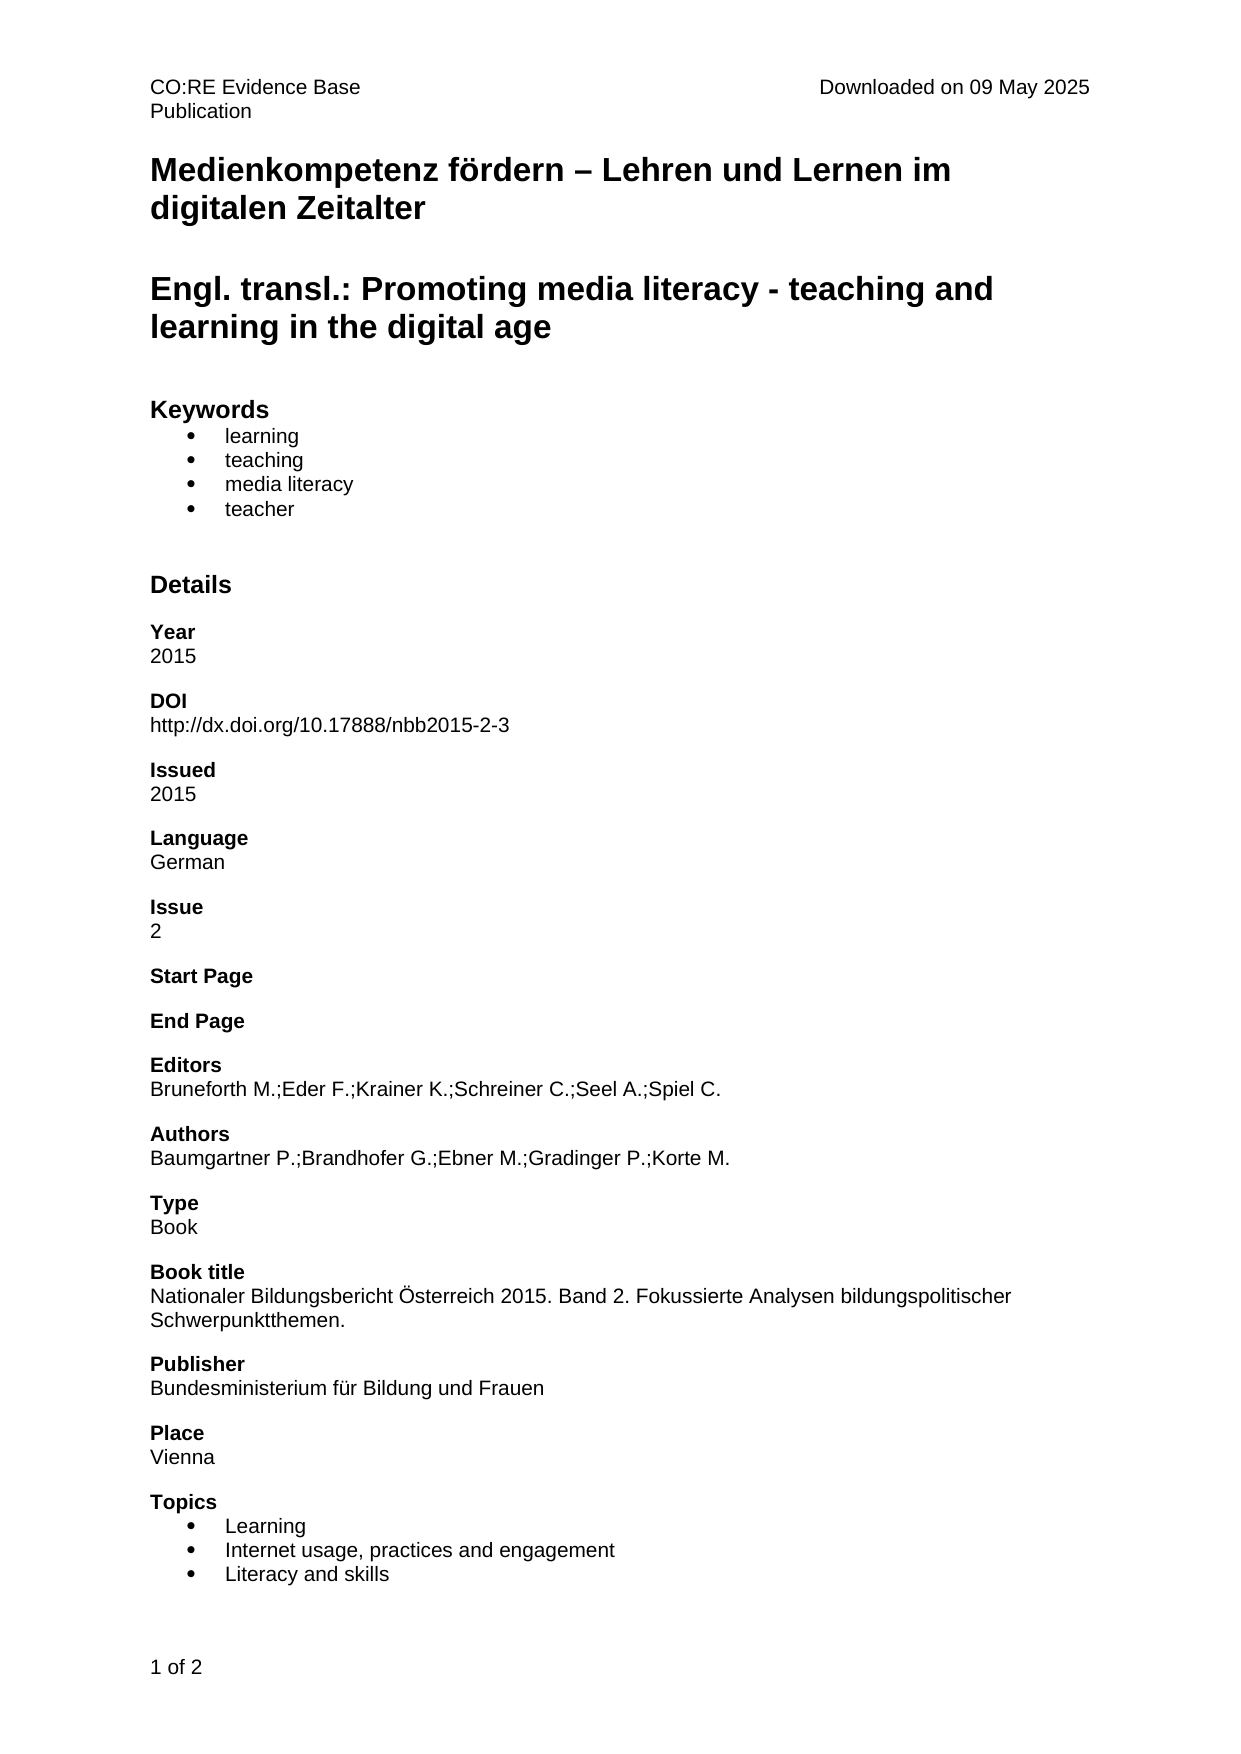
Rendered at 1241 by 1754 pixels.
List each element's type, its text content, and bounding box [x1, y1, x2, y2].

list Literacy and skills [187, 1562, 1090, 1586]
subtitle End Page [150, 1008, 1090, 1032]
subtitle Start Page [150, 964, 1090, 988]
text Nationaler Bildungsbericht Österreich 2015. Band 2. Fokussierte Analysen bildungspolitischer Schwerpunktthemen. [150, 1283, 1090, 1331]
text Book [150, 1215, 1090, 1239]
subtitle Issue [150, 895, 1090, 919]
list media literacy [187, 472, 1090, 496]
list teacher [187, 496, 1090, 520]
subtitle Issued [150, 757, 1090, 781]
subtitle Keywords [150, 395, 1090, 424]
text German [150, 850, 1090, 874]
subtitle Book title [150, 1259, 1090, 1283]
title Medienkompetenz fördern – Lehren und Lernen im digitalen Zeitalter [150, 150, 1090, 227]
text 2015 [150, 644, 1090, 668]
list Learning [187, 1514, 1090, 1538]
subtitle Publisher [150, 1352, 1090, 1376]
subtitle Year [150, 620, 1090, 644]
text 2015 [150, 781, 1090, 805]
subtitle Place [150, 1421, 1090, 1445]
subtitle Editors [150, 1053, 1090, 1077]
text Vienna [150, 1445, 1090, 1469]
text http://dx.doi.org/10.17888/nbb2015-2-3 [150, 713, 1090, 737]
list Internet usage, practices and engagement [187, 1538, 1090, 1562]
text Bundesministerium für Bildung und Frauen [150, 1376, 1090, 1400]
text Bruneforth M.;Eder F.;Krainer K.;Schreiner C.;Seel A.;Spiel C. [150, 1077, 1090, 1101]
subtitle Topics [150, 1490, 1090, 1514]
text 2 [150, 919, 1090, 943]
list learning [187, 424, 1090, 448]
subtitle Language [150, 826, 1090, 850]
subtitle Details [150, 570, 1090, 599]
list teaching [187, 448, 1090, 472]
text Baumgartner P.;Brandhofer G.;Ebner M.;Gradinger P.;Korte M. [150, 1146, 1090, 1170]
title Engl. transl.: Promoting media literacy - teaching and learning in the digital age [150, 268, 1090, 345]
subtitle Authors [150, 1122, 1090, 1146]
subtitle DOI [150, 689, 1090, 713]
subtitle Type [150, 1191, 1090, 1215]
